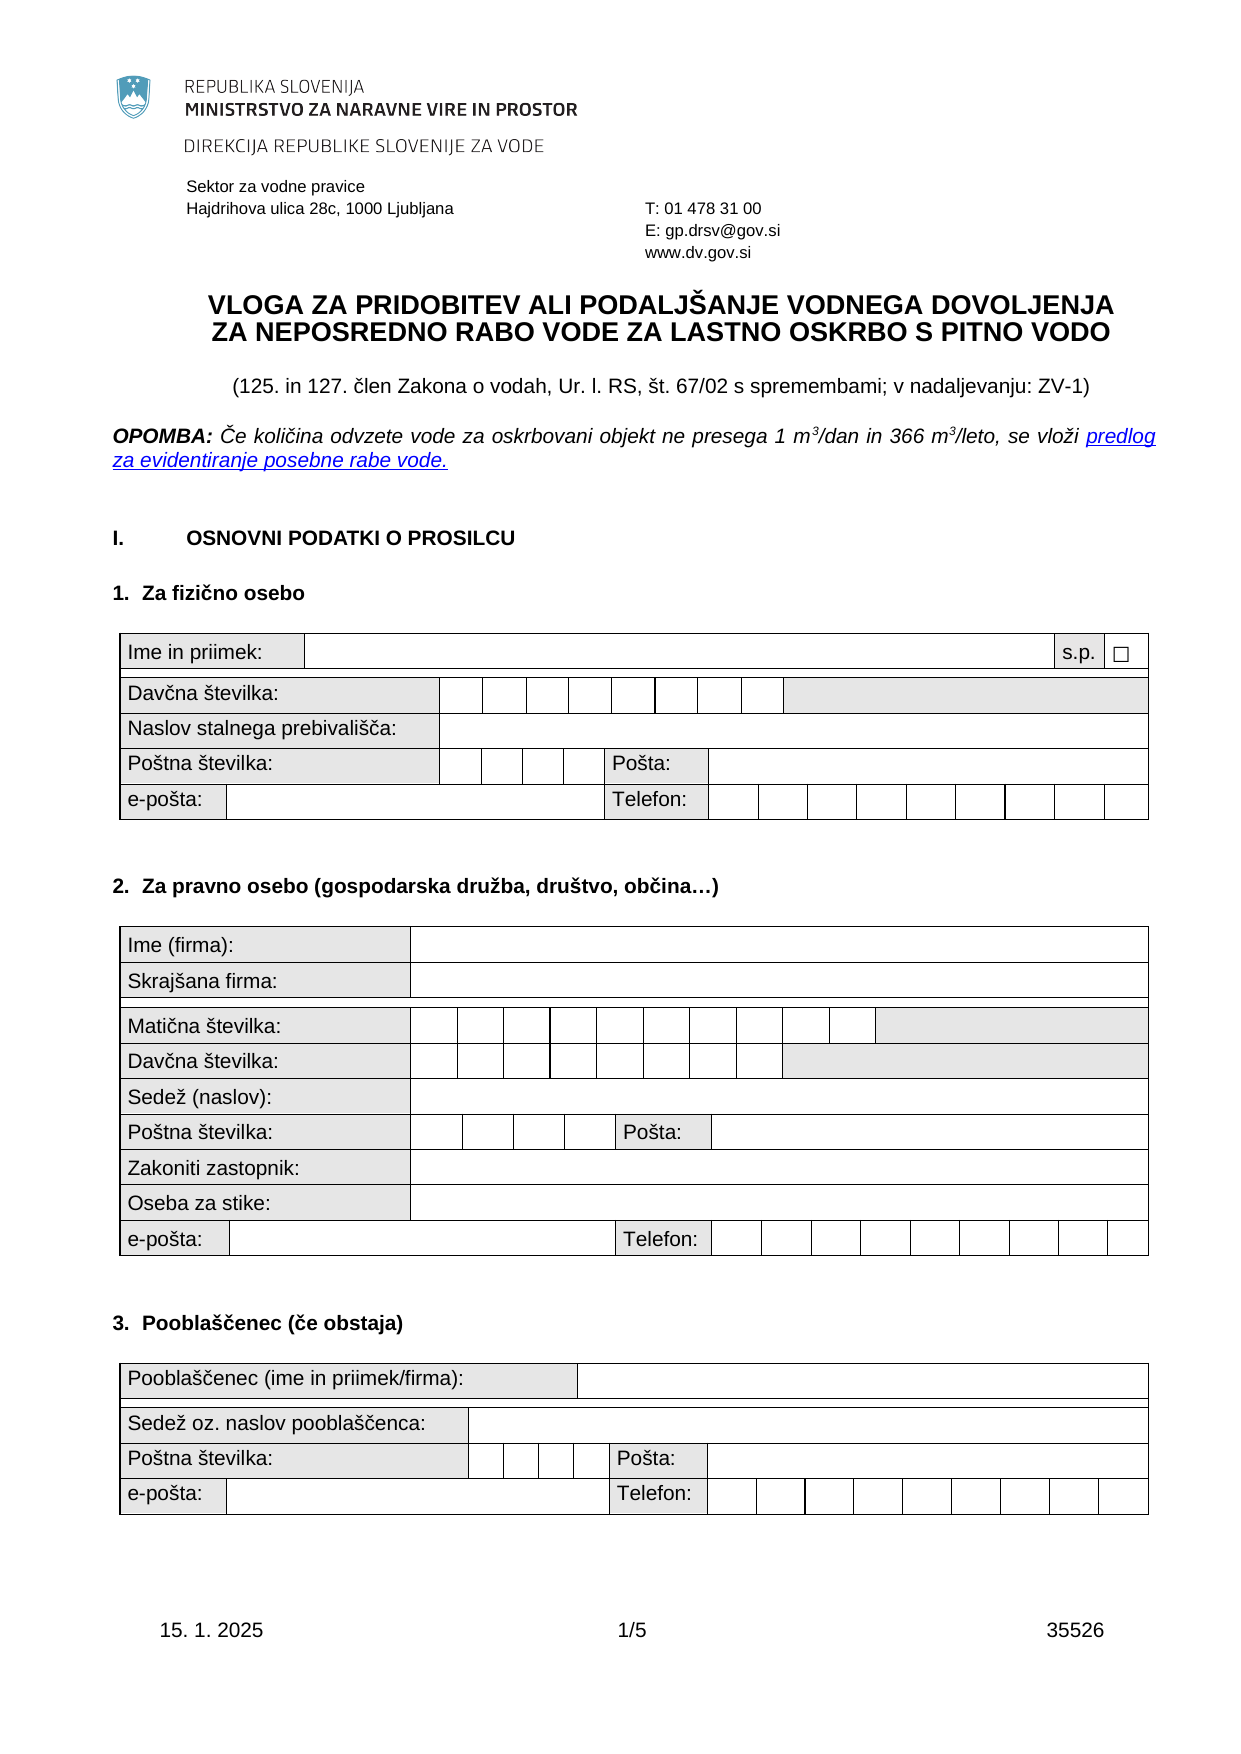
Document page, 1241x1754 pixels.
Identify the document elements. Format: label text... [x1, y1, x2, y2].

table_cell [952, 1479, 1000, 1513]
table_cell [698, 678, 741, 713]
table_cell [854, 1479, 902, 1513]
table_cell [227, 785, 604, 819]
table_cell Skrajšana firma: [121, 963, 410, 997]
table_cell [482, 749, 522, 783]
table_cell [1059, 1221, 1107, 1255]
table_cell [1055, 785, 1104, 819]
table_cell Telefon: [605, 785, 708, 819]
table_cell e-pošta: [121, 1221, 229, 1255]
table_cell [411, 1115, 462, 1149]
table_cell [569, 678, 611, 713]
table_cell [411, 1150, 1148, 1184]
table_cell [830, 1008, 875, 1043]
table_cell [539, 1444, 573, 1478]
table_cell [121, 669, 1148, 677]
table_cell [783, 1008, 829, 1043]
table_cell [564, 749, 604, 783]
table_cell [737, 1008, 782, 1043]
table_cell [597, 1044, 643, 1078]
table_cell [903, 1479, 951, 1513]
table_cell [742, 678, 783, 713]
table_cell Zakoniti zastopnik: [121, 1150, 410, 1184]
table_cell [458, 1008, 503, 1043]
table_cell [876, 1008, 1148, 1043]
picture [112, 72, 581, 160]
table_cell [458, 1044, 503, 1078]
table_cell [1010, 1221, 1058, 1255]
table_cell Poštna številka: [121, 1115, 410, 1149]
text VLOGA ZA PRIDOBITEV ALI PODALJŠANJE VODNEGA DOVOLJENJA [112, 293, 1152, 320]
table_cell [574, 1444, 609, 1478]
table_cell [783, 1044, 1148, 1078]
table_cell [712, 1221, 761, 1255]
table_cell [514, 1115, 564, 1149]
table_header [578, 1364, 1148, 1398]
table_header Ime (firma): [121, 927, 410, 962]
table_cell [411, 1044, 457, 1078]
table_cell [411, 1079, 1148, 1113]
table_cell [230, 1221, 615, 1255]
table_cell [737, 1044, 782, 1078]
table_cell [121, 1399, 1148, 1407]
table_cell [1001, 1479, 1049, 1513]
table_cell [504, 1008, 549, 1043]
table_cell Pošta: [605, 749, 708, 783]
table_cell Telefon: [616, 1221, 711, 1255]
table_cell [440, 678, 482, 713]
table_cell Sedež oz. naslov pooblaščenca: [121, 1408, 468, 1443]
table_cell [712, 1115, 1148, 1149]
table_cell [483, 678, 526, 713]
table_cell Oseba za stike: [121, 1185, 410, 1220]
table_cell [690, 1044, 736, 1078]
table_cell Pošta: [616, 1115, 711, 1149]
table_cell Davčna številka: [121, 678, 439, 713]
table_cell [523, 749, 563, 783]
table_cell [121, 998, 1148, 1007]
text (125. in 127. člen Zakona o vodah, Ur. l. RS, št. 67/02 s spremembami; v nadaljevanju: ZV-1) [112, 372, 1152, 399]
table_cell [960, 1221, 1009, 1255]
table_header [411, 927, 1148, 962]
table_header [1105, 634, 1148, 668]
table_cell [644, 1008, 689, 1043]
table_cell [708, 1444, 1148, 1478]
table_cell [762, 1221, 811, 1255]
table_cell [784, 678, 1148, 713]
table_cell [709, 785, 758, 819]
text ZA NEPOSREDNO RABO VODE ZA LASTNO OSKRBO S PITNO VODO [112, 320, 1152, 347]
list Pooblaščenec (če obstaja) [112, 1308, 1152, 1335]
table_cell [857, 785, 906, 819]
table_cell Matična številka: [121, 1008, 410, 1043]
table_cell [956, 785, 1004, 819]
table_cell [1105, 785, 1148, 819]
table_cell Davčna številka: [121, 1044, 410, 1078]
table_cell [861, 1221, 910, 1255]
table_cell [656, 678, 697, 713]
table_cell [440, 714, 1148, 748]
table_cell [504, 1044, 549, 1078]
table_cell [1006, 785, 1054, 819]
table_cell [469, 1444, 503, 1478]
table_header Ime in priimek: [121, 634, 304, 668]
table_cell [1099, 1479, 1148, 1513]
table_cell [463, 1115, 513, 1149]
table_cell [708, 1479, 756, 1513]
table_cell [551, 1008, 596, 1043]
table_cell [504, 1444, 538, 1478]
table_cell [597, 1008, 643, 1043]
table_cell [551, 1044, 596, 1078]
table_cell [907, 785, 955, 819]
table_cell Pošta: [610, 1444, 707, 1478]
list Za pravno osebo (gospodarska družba, društvo, občina…) [112, 872, 1152, 899]
table_cell [565, 1115, 615, 1149]
table_cell Poštna številka: [121, 1444, 468, 1478]
table_cell e-pošta: [121, 1479, 226, 1513]
list Za fizično osebo [112, 578, 1152, 605]
text OPOMBA: Če količina odvzete vode za oskrbovani objekt ne presega 1 m3/dan in 366 m3/leto, se vloži predlog za evidentiranje posebne rabe vode. [112, 424, 1158, 472]
table_cell [440, 749, 481, 783]
table_header [305, 634, 1054, 668]
table_cell Naslov stalnega prebivališča: [121, 714, 439, 748]
table_cell [527, 678, 568, 713]
table_cell [411, 1185, 1148, 1220]
table_cell [411, 963, 1148, 997]
table_header s.p. [1055, 634, 1104, 668]
table_cell Telefon: [610, 1479, 707, 1513]
table_header Pooblaščenec (ime in priimek/firma): [121, 1364, 577, 1398]
table_cell [759, 785, 807, 819]
table_cell [808, 785, 856, 819]
table_cell [469, 1408, 1148, 1443]
subtitle OSNOVNI PODATKI O PROSILCU [112, 524, 1152, 551]
table_cell [1108, 1221, 1148, 1255]
table_cell [812, 1221, 860, 1255]
table_cell [612, 678, 654, 713]
table_cell [709, 749, 1148, 783]
table_cell Poštna številka: [121, 749, 439, 783]
table_cell [911, 1221, 959, 1255]
table_cell [806, 1479, 853, 1513]
table_cell e-pošta: [121, 785, 226, 819]
table_cell [690, 1008, 736, 1043]
table_cell [644, 1044, 689, 1078]
table_cell [411, 1008, 457, 1043]
table_cell Sedež (naslov): [121, 1079, 410, 1113]
table_cell [227, 1479, 609, 1513]
table_cell [757, 1479, 804, 1513]
table_cell [1050, 1479, 1098, 1513]
